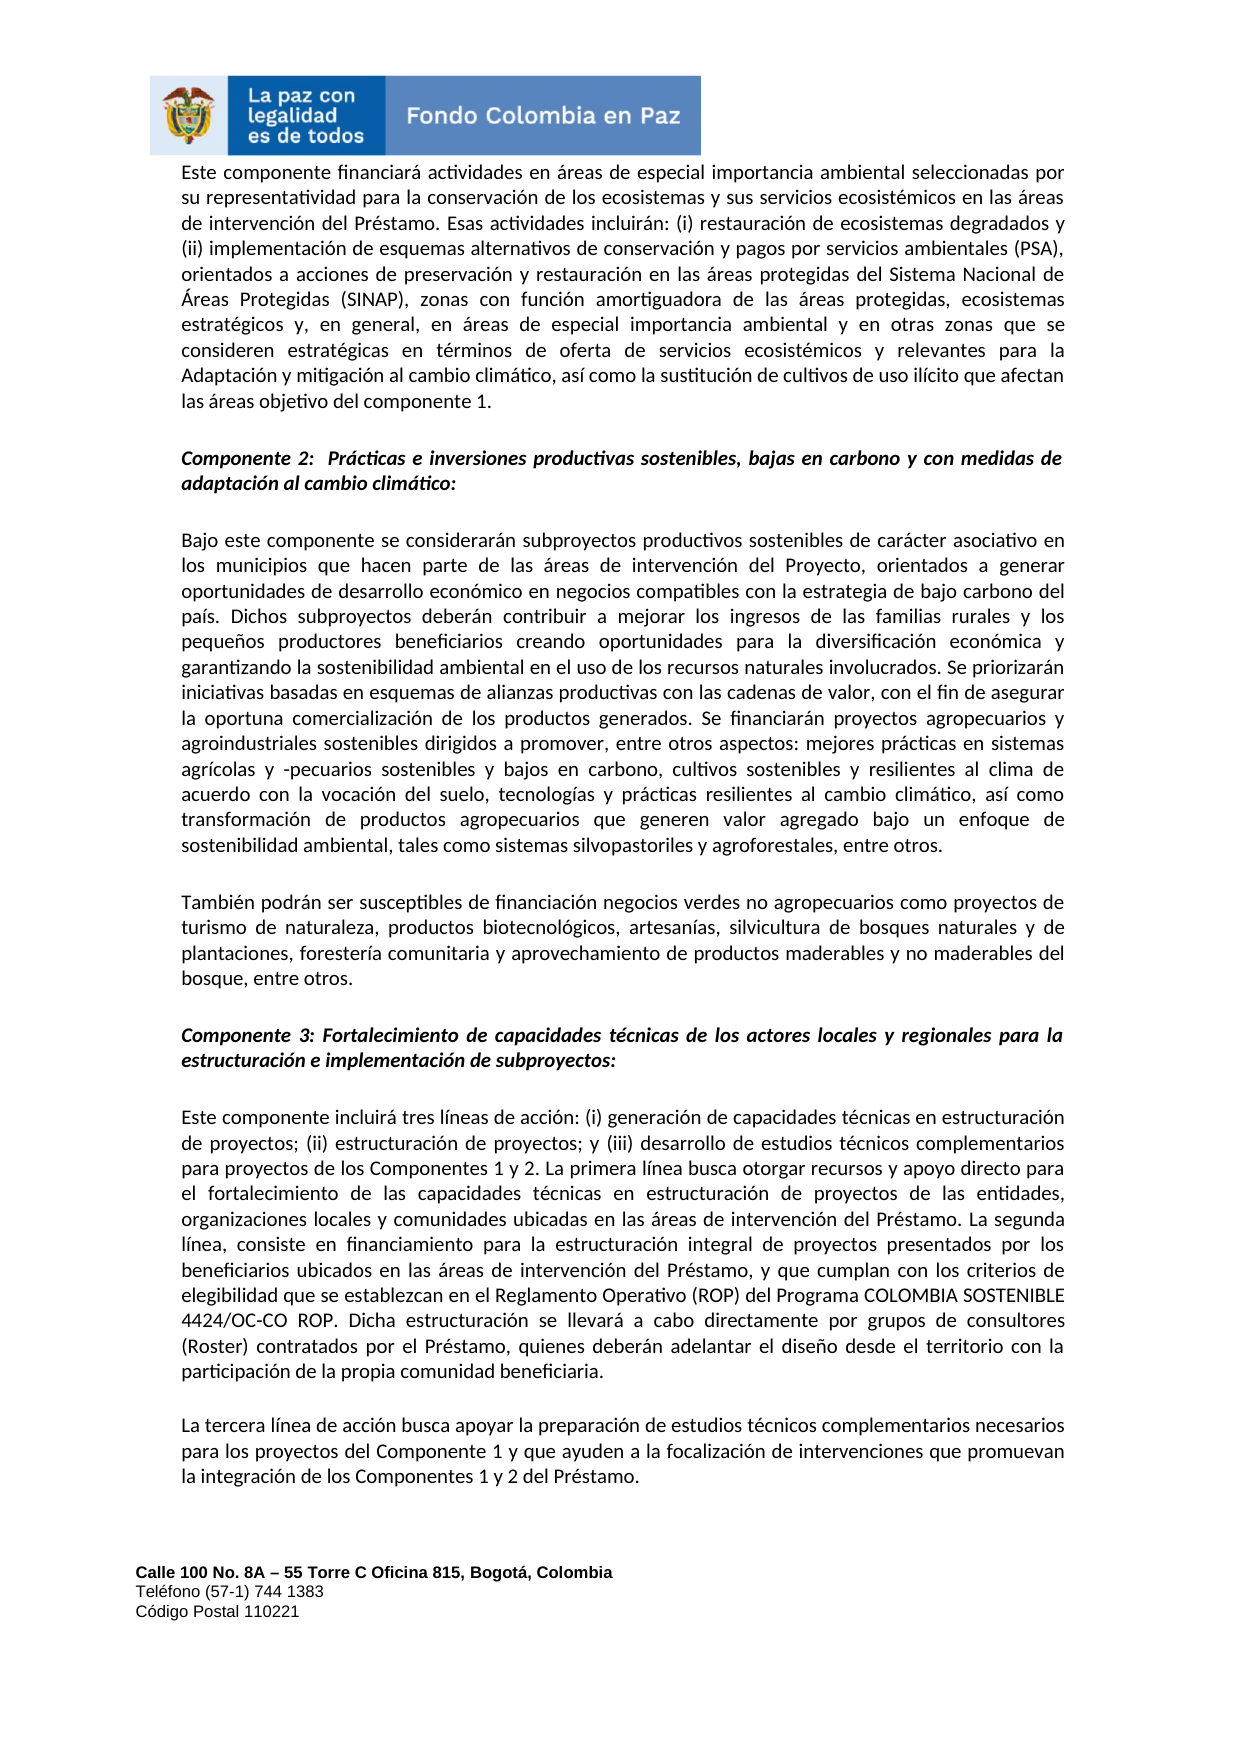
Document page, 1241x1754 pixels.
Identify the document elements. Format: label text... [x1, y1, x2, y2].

picture [149, 75, 701, 156]
text Bajo este componente se considerarán subproyectos productivos sostenibles de carácter asociativo en los municipios que hacen parte de las áreas de intervención del Proyecto, orientados a generar oportunidades de desarrollo económico en negocios compatibles con la estrategia de bajo carbono del país. Dichos subproyectos deberán contribuir a mejorar los ingresos de las familias rurales y los pequeños productores beneficiarios creando oportunidades para la diversificación económica y garantizando la sostenibilidad ambiental en el uso de los recursos naturales involucrados. Se priorizarán iniciativas basadas en esquemas de alianzas productivas con las cadenas de valor, con el fin de asegurar la oportuna comercialización de los productos generados. Se financiarán proyectos agropecuarios y agroindustriales sostenibles dirigidos a promover, entre otros aspectos: mejores prácticas en sistemas agrícolas y -pecuarios sostenibles y bajos en carbono, cultivos sostenibles y resilientes al clima de acuerdo con la vocación del suelo, tecnologías y prácticas resilientes al cambio climático, así como transformación de productos agropecuarios que generen valor agregado bajo un enfoque de sostenibilidad ambiental, tales como sistemas silvopastoriles y agroforestales, entre otros. [181, 527, 1066, 857]
text Componente 3: Fortalecimiento de capacidades técnicas de los actores locales y regionales para la estructuración e implementación de subproyectos: [181, 1022, 1066, 1073]
text Este componente incluirá tres líneas de acción: (i) generación de capacidades técnicas en estructuración de proyectos; (ii) estructuración de proyectos; y (iii) desarrollo de estudios técnicos complementarios para proyectos de los Componentes 1 y 2. La primera línea busca otorgar recursos y apoyo directo para el fortalecimiento de las capacidades técnicas en estructuración de proyectos de las entidades, organizaciones locales y comunidades ubicadas en las áreas de intervención del Préstamo. La segunda línea, consiste en financiamiento para la estructuración integral de proyectos presentados por los beneficiarios ubicados en las áreas de intervención del Préstamo, y que cumplan con los criterios de elegibilidad que se establezcan en el Reglamento Operativo (ROP) del Programa COLOMBIA SOSTENIBLE 4424/OC-CO ROP. Dicha estructuración se llevará a cabo directamente por grupos de consultores (Roster) contratados por el Préstamo, quienes deberán adelantar el diseño desde el territorio con la participación de la propia comunidad beneficiaria. [181, 1104, 1066, 1384]
text Componente 2: Prácticas e inversiones productivas sostenibles, bajas en carbono y con medidas de adaptación al cambio climático: [181, 445, 1066, 496]
text Este componente financiará actividades en áreas de especial importancia ambiental seleccionadas por su representatividad para la conservación de los ecosistemas y sus servicios ecosistémicos en las áreas de intervención del Préstamo. Esas actividades incluirán: (i) restauración de ecosistemas degradados y (ii) implementación de esquemas alternativos de conservación y pagos por servicios ambientales (PSA), orientados a acciones de preservación y restauración en las áreas protegidas del Sistema Nacional de Áreas Protegidas (SINAP), zonas con función amortiguadora de las áreas protegidas, ecosistemas estratégicos y, en general, en áreas de especial importancia ambiental y en otras zonas que se consideren estratégicas en términos de oferta de servicios ecosistémicos y relevantes para la Adaptación y mitigación al cambio climático, así como la sustitución de cultivos de uso ilícito que afectan las áreas objetivo del componente 1. [181, 159, 1066, 413]
text La tercera línea de acción busca apoyar la preparación de estudios técnicos complementarios necesarios para los proyectos del Componente 1 y que ayuden a la focalización de intervenciones que promuevan la integración de los Componentes 1 y 2 del Préstamo. [181, 1412, 1066, 1489]
text También podrán ser susceptibles de financiación negocios verdes no agropecuarios como proyectos de turismo de naturaleza, productos biotecnológicos, artesanías, silvicultura de bosques naturales y de plantaciones, forestería comunitaria y aprovechamiento de productos maderables y no maderables del bosque, entre otros. [181, 889, 1066, 991]
